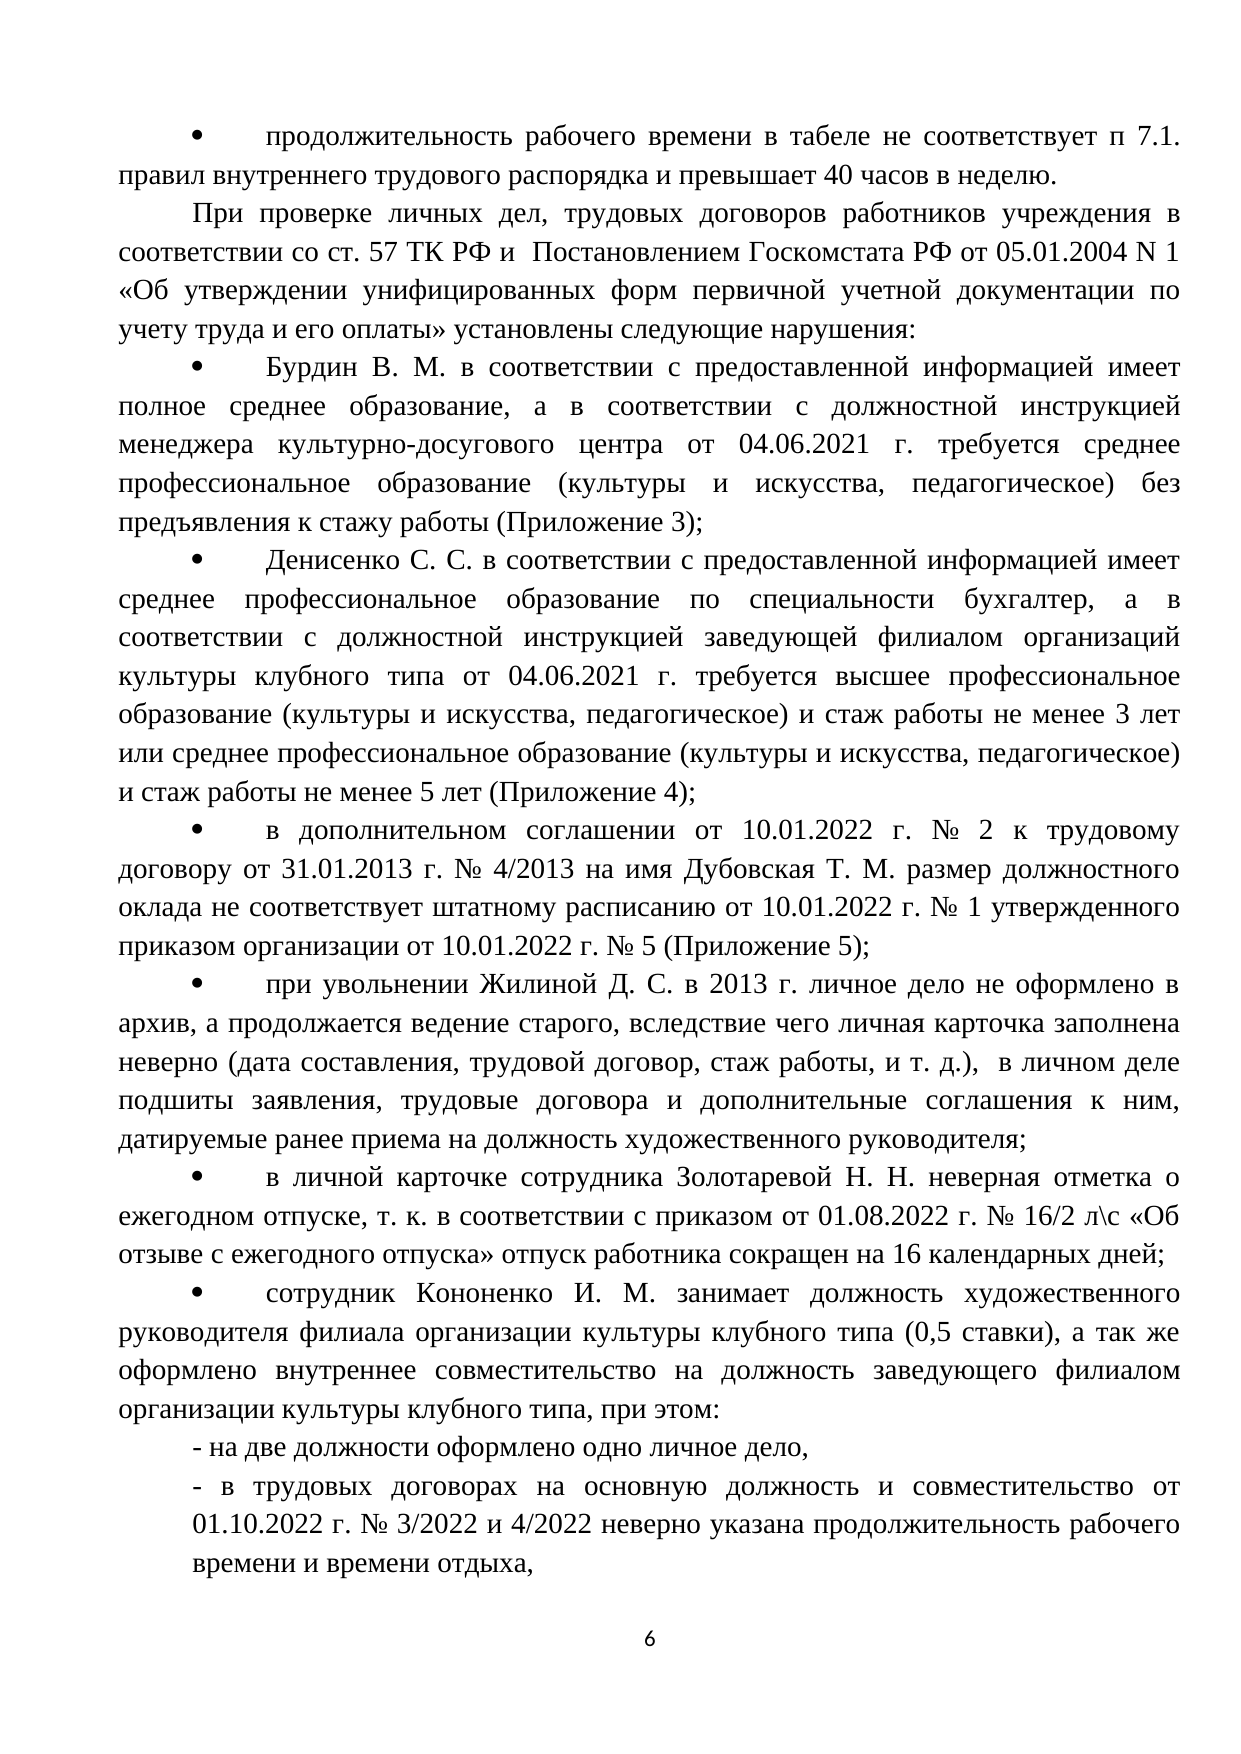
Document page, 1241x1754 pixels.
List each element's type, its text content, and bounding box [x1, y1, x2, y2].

list Бурдин В. М. в соответствии с предоставленной информацией имеет полное среднее образование, а в соответствии с должностной инструкцией менеджера культурно-досугового центра от 04.06.2021 г. требуется среднее профессиональное образование (культуры и искусства, педагогическое) без предъявления к стажу работы (Приложение 3); [118, 349, 1181, 537]
text При проверке личных дел, трудовых договоров работников учреждения в соответствии со ст. 57 ТК РФ и Постановлением Госкомстата РФ от 05.01.2004 N 1 «Об утверждении унифицированных форм первичной учетной документации по учету труда и его оплаты» установлены следующие нарушения: [118, 195, 1181, 344]
list Денисенко С. С. в соответствии с предоставленной информацией имеет среднее профессиональное образование по специальности бухгалтер, а в соответствии с должностной инструкцией заведующей филиалом организаций культуры клубного типа от 04.06.2021 г. требуется высшее профессиональное образование (культуры и искусства, педагогическое) и стаж работы не менее 3 лет или среднее профессиональное образование (культуры и искусства, педагогическое) и стаж работы не менее 5 лет (Приложение 4); [118, 542, 1181, 807]
list в дополнительном соглашении от 10.01.2022 г. № 2 к трудовому договору от 31.01.2013 г. № 4/2013 на имя Дубовская Т. М. размер должностного оклада не соответствует штатному расписанию от 10.01.2022 г. № 1 утвержденного приказом организации от 10.01.2022 г. № 5 (Приложение 5); [118, 812, 1181, 961]
list при увольнении Жилиной Д. С. в 2013 г. личное дело не оформлено в архив, а продолжается ведение старого, вследствие чего личная карточка заполнена неверно (дата составления, трудовой договор, стаж работы, и т. д.), в личном деле подшиты заявления, трудовые договора и дополнительные соглашения к ним, датируемые ранее приема на должность художественного руководителя; [118, 966, 1181, 1154]
list - на две должности оформлено одно личное дело, [192, 1429, 1181, 1463]
list в личной карточке сотрудника Золотаревой Н. Н. неверная отметка о ежегодном отпуске, т. к. в соответствии с приказом от 01.08.2022 г. № 16/2 л\с «Об отзыве с ежегодного отпуска» отпуск работника сокращен на 16 календарных дней; [118, 1159, 1181, 1270]
list - в трудовых договорах на основную должность и совместительство от 01.10.2022 г. № 3/2022 и 4/2022 неверно указана продолжительность рабочего времени и времени отдыха, [192, 1468, 1181, 1578]
list продолжительность рабочего времени в табеле не соответствует п 7.1. правил внутреннего трудового распорядка и превышает 40 часов в неделю. [118, 118, 1181, 190]
list сотрудник Кононенко И. М. занимает должность художественного руководителя филиала организации культуры клубного типа (0,5 ставки), а так же оформлено внутреннее совместительство на должность заведующего филиалом организации культуры клубного типа, при этом: [118, 1275, 1181, 1424]
